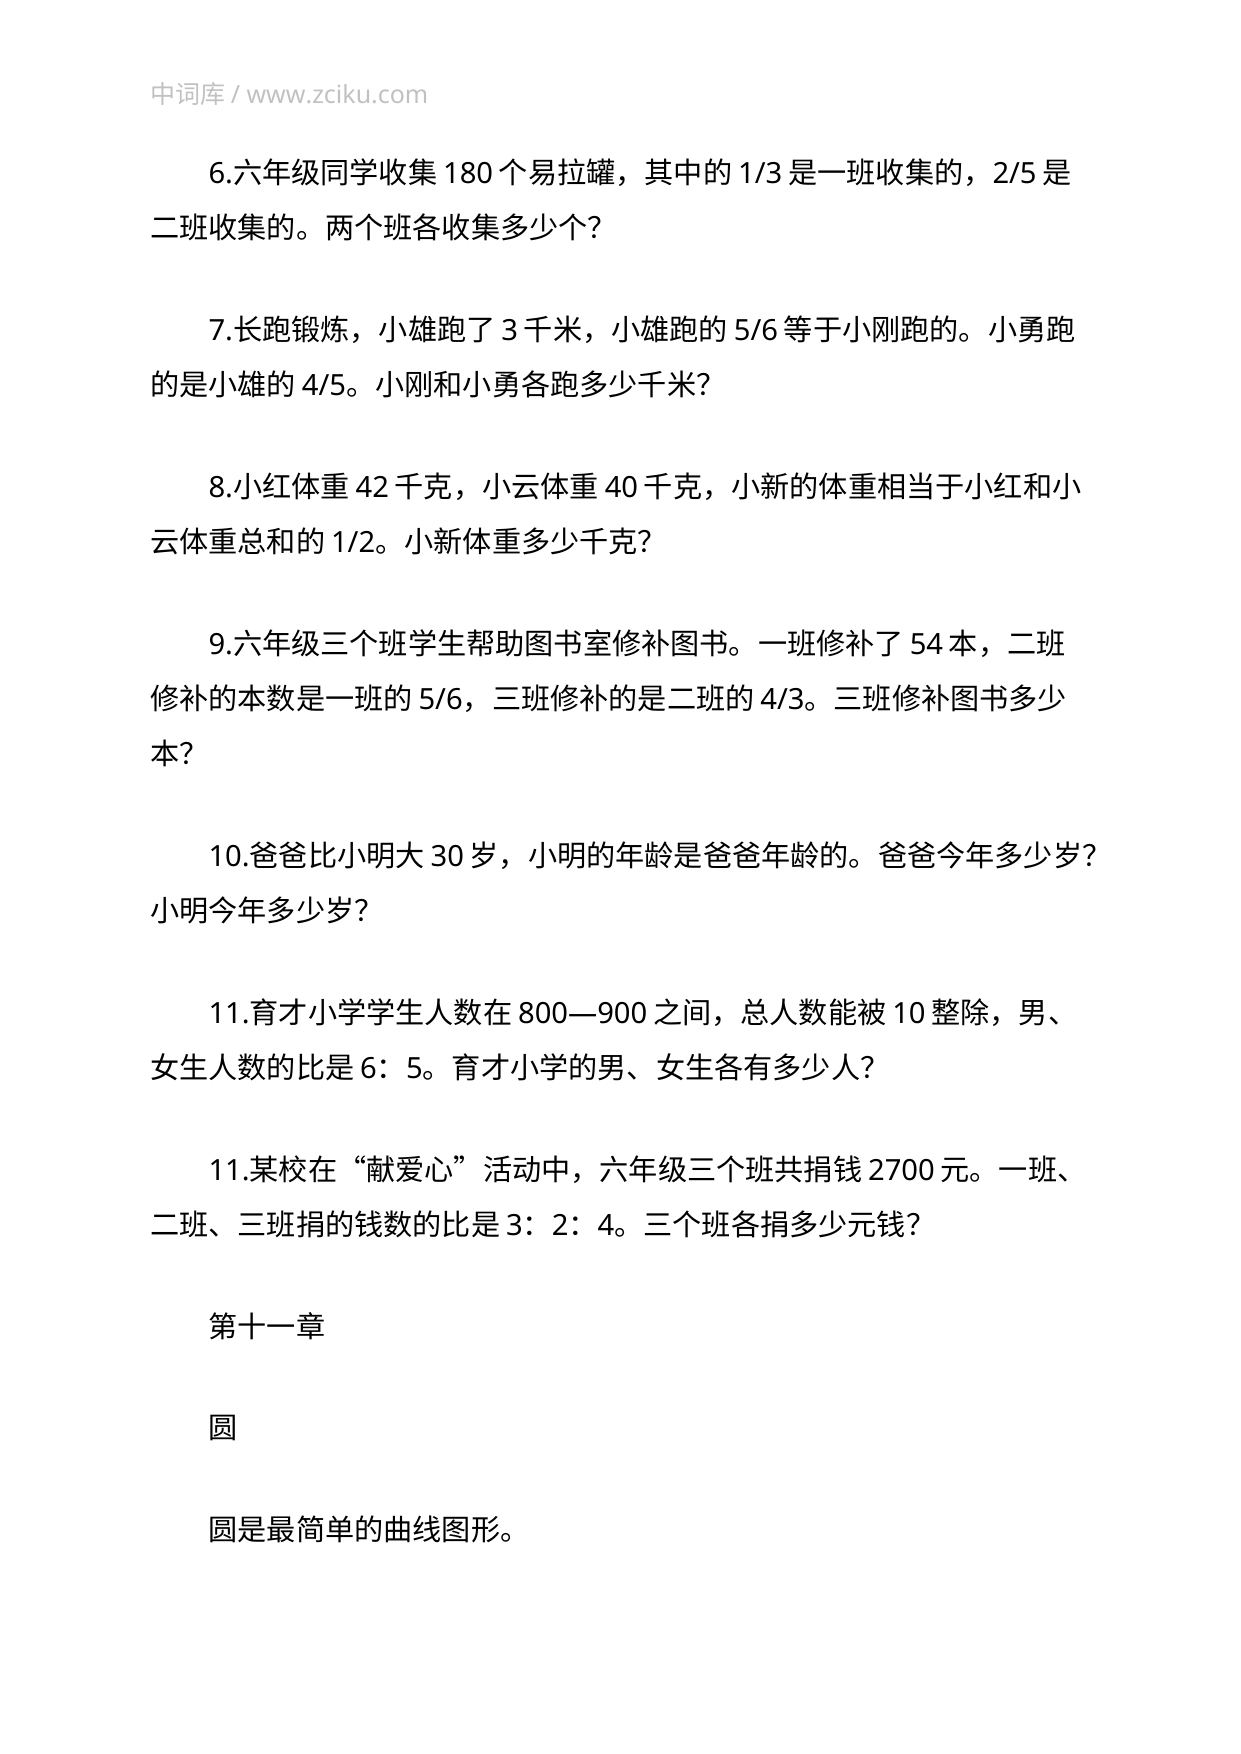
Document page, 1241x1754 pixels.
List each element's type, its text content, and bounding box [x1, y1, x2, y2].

text 9.六年级三个班学生帮助图书室修补图书。一班修补了54本，二班修补的本数是一班的5/6，三班修补的是二班的4/3。三班修补图书多少本？ [150, 621, 1090, 773]
text 10.爸爸比小明大30岁，小明的年龄是爸爸年龄的。爸爸今年多少岁？小明今年多少岁？ [150, 832, 1090, 930]
text 11.育才小学学生人数在800—900之间，总人数能被10整除，男、女生人数的比是6：5。育才小学的男、女生各有多少人？ [150, 989, 1090, 1087]
text 8.小红体重42千克，小云体重40千克，小新的体重相当于小红和小云体重总和的1/2。小新体重多少千克？ [150, 464, 1090, 561]
text 圆是最简单的曲线图形。 [150, 1507, 1090, 1549]
text 圆 [150, 1405, 1090, 1447]
text 7.长跑锻炼，小雄跑了3千米，小雄跑的5/6等于小刚跑的。小勇跑的是小雄的4/5。小刚和小勇各跑多少千米？ [150, 307, 1090, 404]
text 第十一章 [150, 1303, 1090, 1346]
text 11.某校在“献爱心”活动中，六年级三个班共捐钱2700元。一班、二班、三班捐的钱数的比是3：2：4。三个班各捐多少元钱？ [150, 1146, 1090, 1244]
text 6.六年级同学收集180个易拉罐，其中的1/3是一班收集的，2/5是二班收集的。两个班各收集多少个？ [150, 150, 1090, 247]
